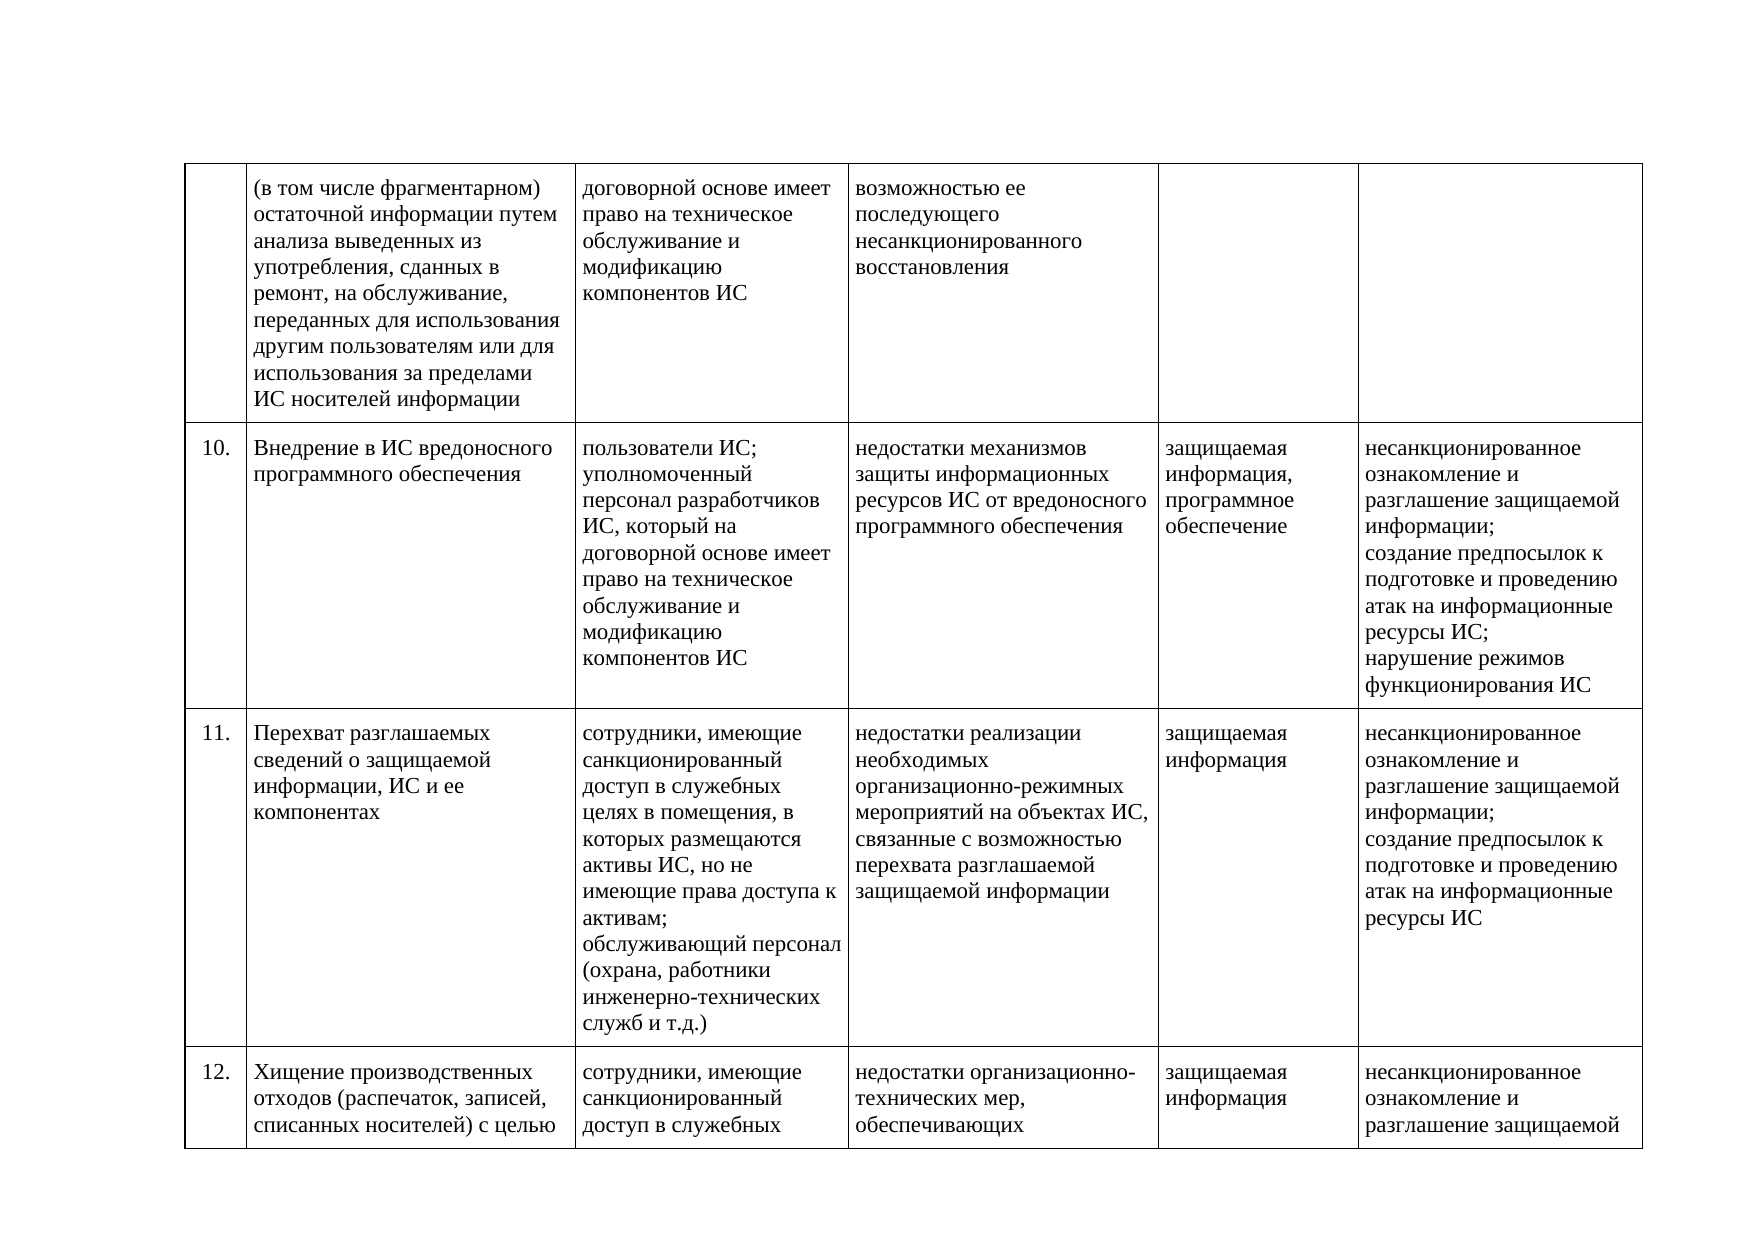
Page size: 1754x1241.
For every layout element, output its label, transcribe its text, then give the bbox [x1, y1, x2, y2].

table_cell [1359, 164, 1642, 422]
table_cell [247, 1047, 575, 1148]
table_cell 10. [186, 423, 246, 708]
table_cell недостатки механизмов защиты информационных ресурсов ИС от вредоносного программного обеспечения [849, 423, 1158, 708]
table_cell Перехват разглашаемых сведений о защищаемой информации, ИС и ее компонентах [247, 709, 575, 1046]
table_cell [576, 1047, 848, 1148]
table_cell несанкционированное ознакомление и разглашение защищаемой информации; создание предпосылок к подготовке и проведению атак на информационные ресурсы ИС; нарушение режимов функционирования ИС [1359, 423, 1642, 708]
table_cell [1159, 1047, 1358, 1148]
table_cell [1359, 1047, 1642, 1148]
table_cell Внедрение в ИС вредоносного программного обеспечения [247, 423, 575, 708]
table_cell защищаемая информация [1159, 709, 1358, 1046]
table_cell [576, 164, 848, 422]
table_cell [849, 1047, 1158, 1148]
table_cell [849, 164, 1158, 422]
table_cell недостатки реализации необходимых организационно-режимных мероприятий на объектах ИС, связанные с возможностью перехвата разглашаемой защищаемой информации [849, 709, 1158, 1046]
table_cell защищаемая информация, программное обеспечение [1159, 423, 1358, 708]
table_cell 11. [186, 709, 246, 1046]
table_cell 12. [186, 1047, 246, 1148]
table_cell несанкционированное ознакомление и разглашение защищаемой информации; создание предпосылок к подготовке и проведению атак на информационные ресурсы ИС [1359, 709, 1642, 1046]
table_cell 9. [186, 164, 246, 422]
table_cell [247, 164, 575, 422]
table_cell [1159, 164, 1358, 422]
